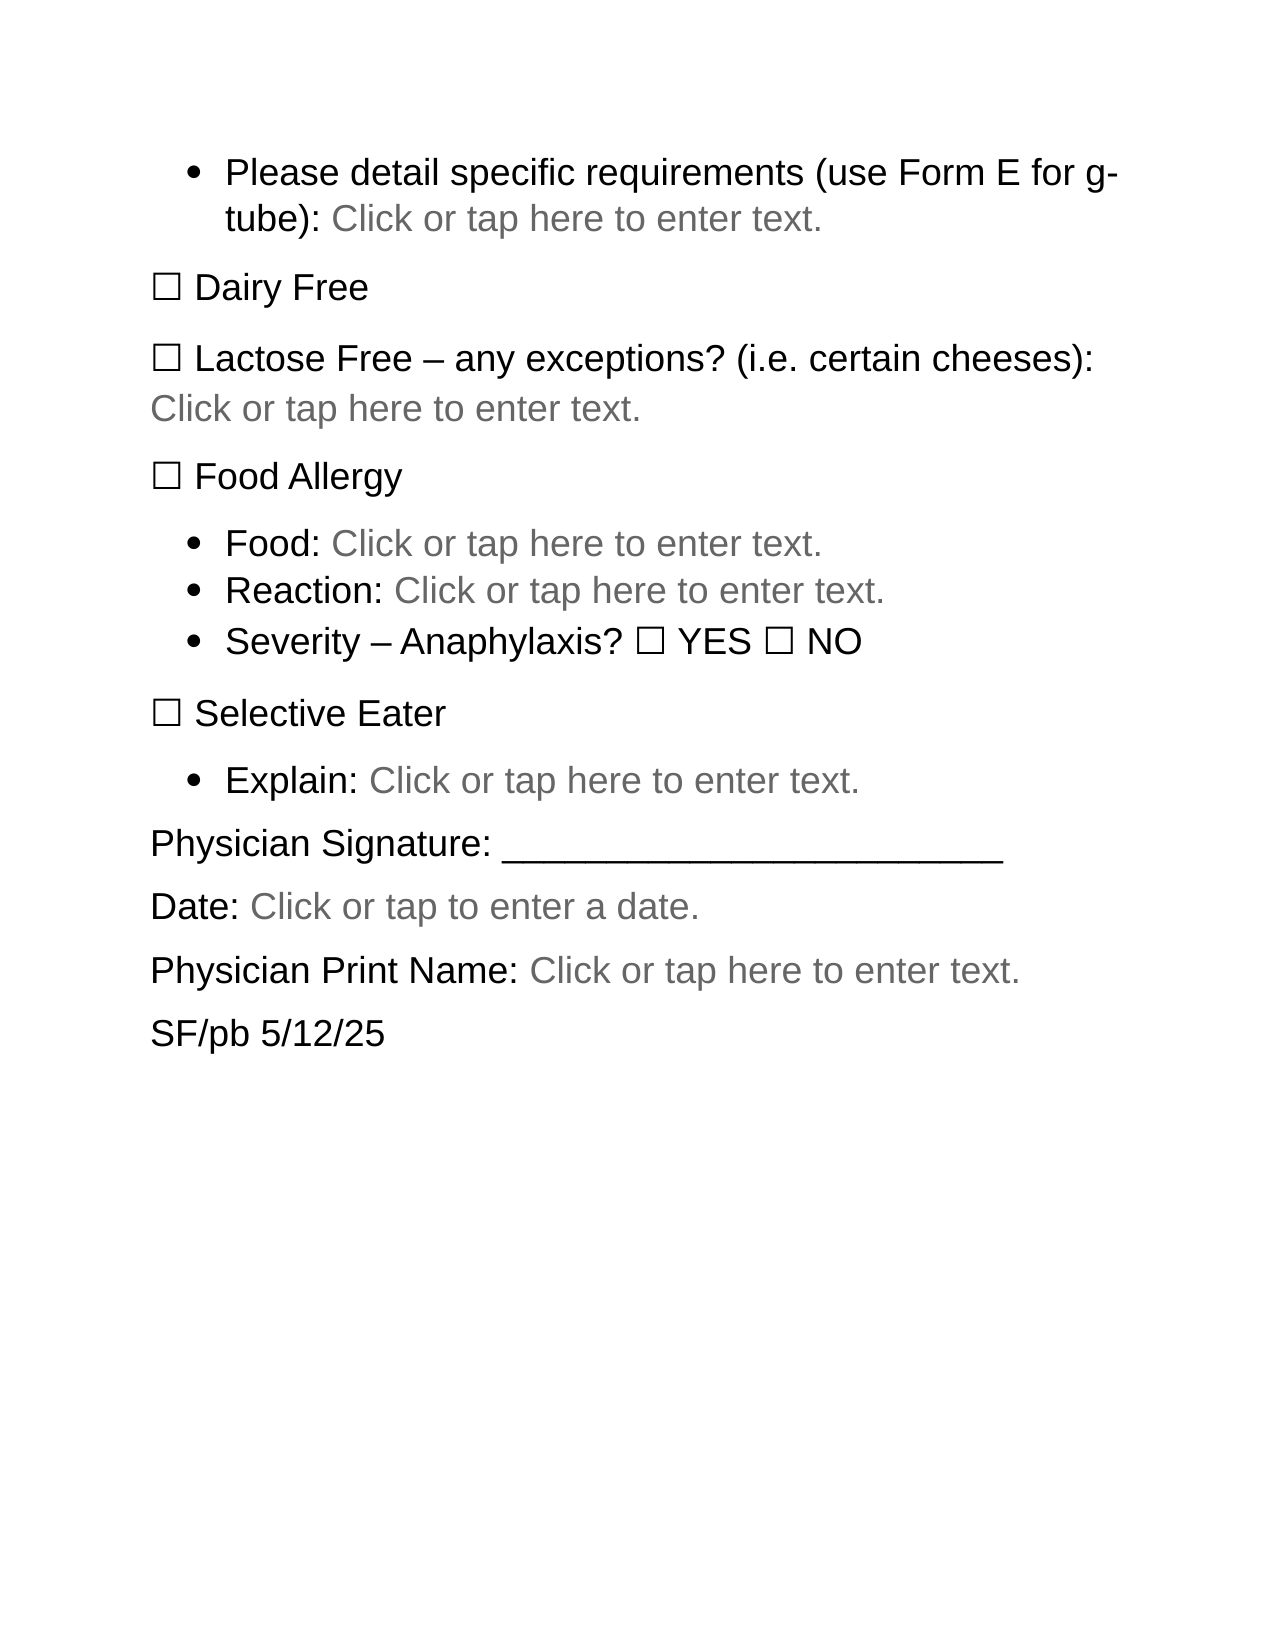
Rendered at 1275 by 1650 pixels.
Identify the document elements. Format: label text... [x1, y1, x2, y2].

text Date: [150, 884, 1125, 928]
list Explain: [187, 758, 1125, 801]
text Dairy Free [150, 260, 1125, 311]
text Selective Eater [150, 686, 1125, 737]
list Please detail specific requirements (use Form E for g-tube): [187, 150, 1125, 240]
list Food: [187, 521, 1125, 564]
text Food Allergy [150, 449, 1125, 500]
text SF/pb 5/12/25 [150, 1011, 1125, 1054]
text Physician Print Name: [150, 948, 1125, 991]
list Reaction: [187, 568, 1125, 611]
text Lactose Free – any exceptions? (i.e. certain cheeses): [150, 332, 1125, 429]
text Physician Signature: ________________________ [150, 821, 1125, 864]
list Severity – Anaphylaxis? YES NO [187, 614, 1125, 666]
